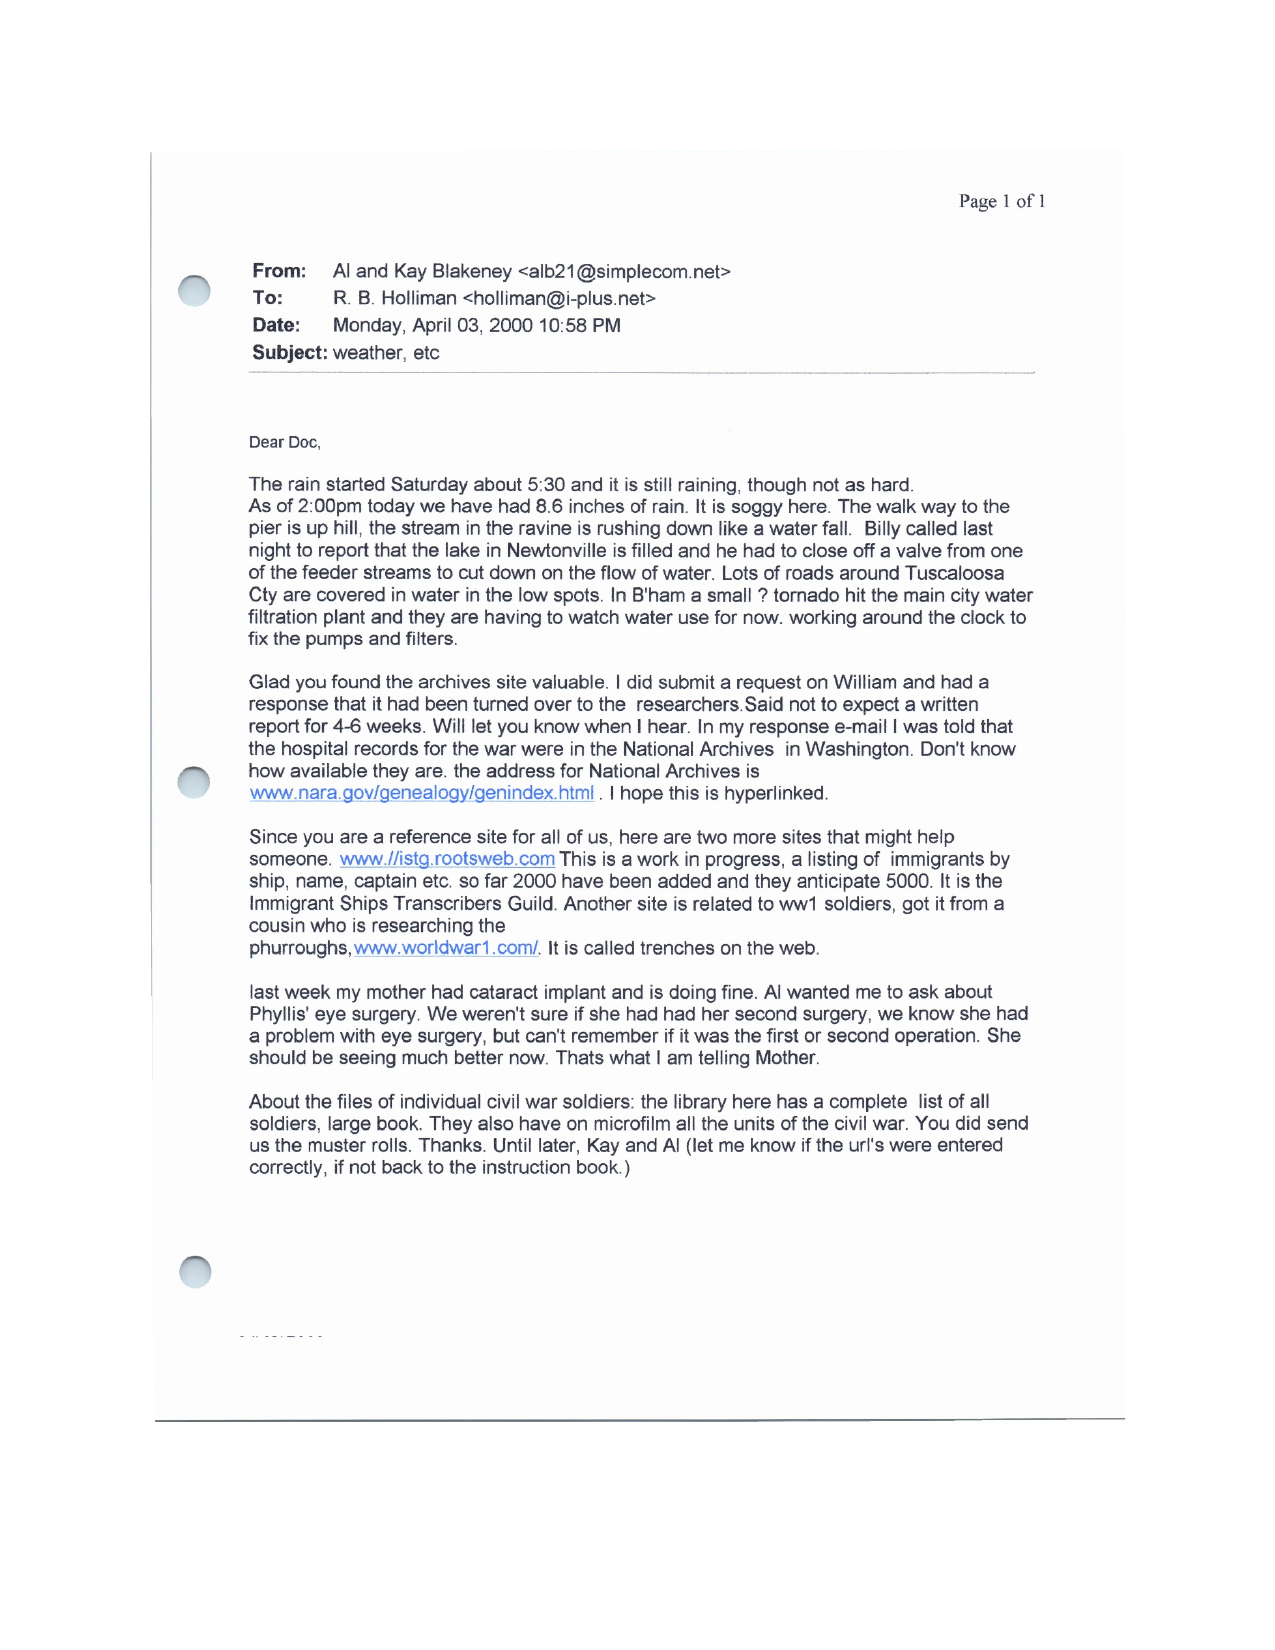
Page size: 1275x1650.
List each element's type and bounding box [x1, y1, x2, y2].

picture [150, 150, 1125, 1422]
